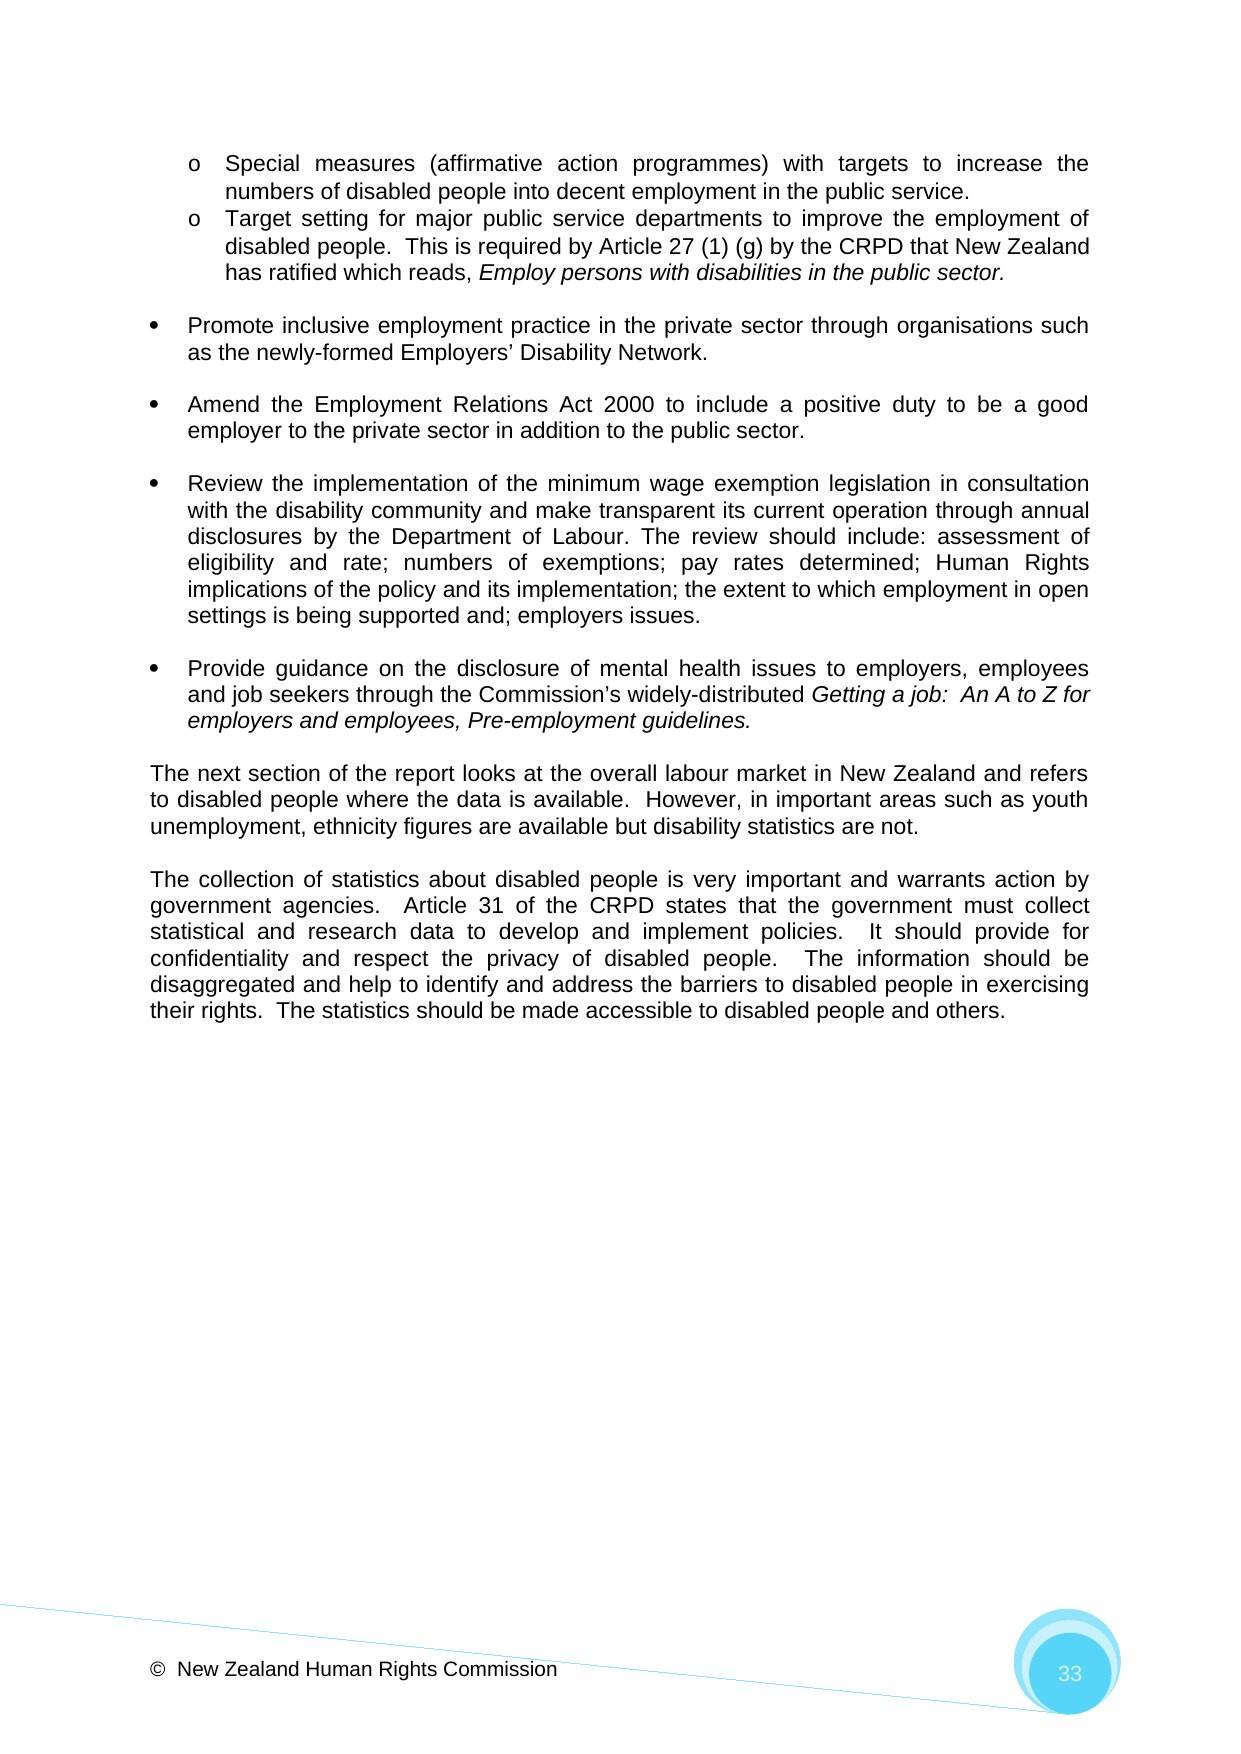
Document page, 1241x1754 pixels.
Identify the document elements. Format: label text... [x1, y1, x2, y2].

list Target setting for major public service departments to improve the employment of disabled people. This is required by Article 27 (1) (g) by the CRPD that New Zealand has ratified which reads, Employ persons with disabilities in the public sector. [187, 205, 1090, 286]
list Amend the Employment Relations Act 2000 to include a positive duty to be a good employer to the private sector in addition to the public sector. [150, 391, 1090, 444]
list Provide guidance on the disclosure of mental health issues to employers, employees and job seekers through the Commission’s widely-distributed Getting a job: An A to Z for employers and employees, Pre-employment guidelines. [150, 655, 1090, 734]
list Promote inclusive employment practice in the private sector through organisations such as the newly-formed Employers’ Disability Network. [150, 312, 1090, 365]
list Special measures (affirmative action programmes) with targets to increase the numbers of disabled people into decent employment in the public service. [187, 150, 1090, 205]
text The collection of statistics about disabled people is very important and warrants action by government agencies. Article 31 of the CRPD states that the government must collect statistical and research data to develop and implement policies. It should provide for confidentiality and respect the privacy of disabled people. The information should be disaggregated and help to identify and address the barriers to disabled people in exercising their rights. The statistics should be made accessible to disabled people and others. [150, 866, 1090, 1024]
text The next section of the report looks at the overall labour market in New Zealand and refers to disabled people where the data is available. However, in important areas such as youth unemployment, ethnicity figures are available but disability statistics are not. [150, 760, 1090, 839]
list Review the implementation of the minimum wage exemption legislation in consultation with the disability community and make transparent its current operation through annual disclosures by the Department of Labour. The review should include: assessment of eligibility and rate; numbers of exemptions; pay rates determined; Human Rights implications of the policy and its implementation; the extent to which employment in open settings is being supported and; employers issues. [150, 470, 1090, 628]
